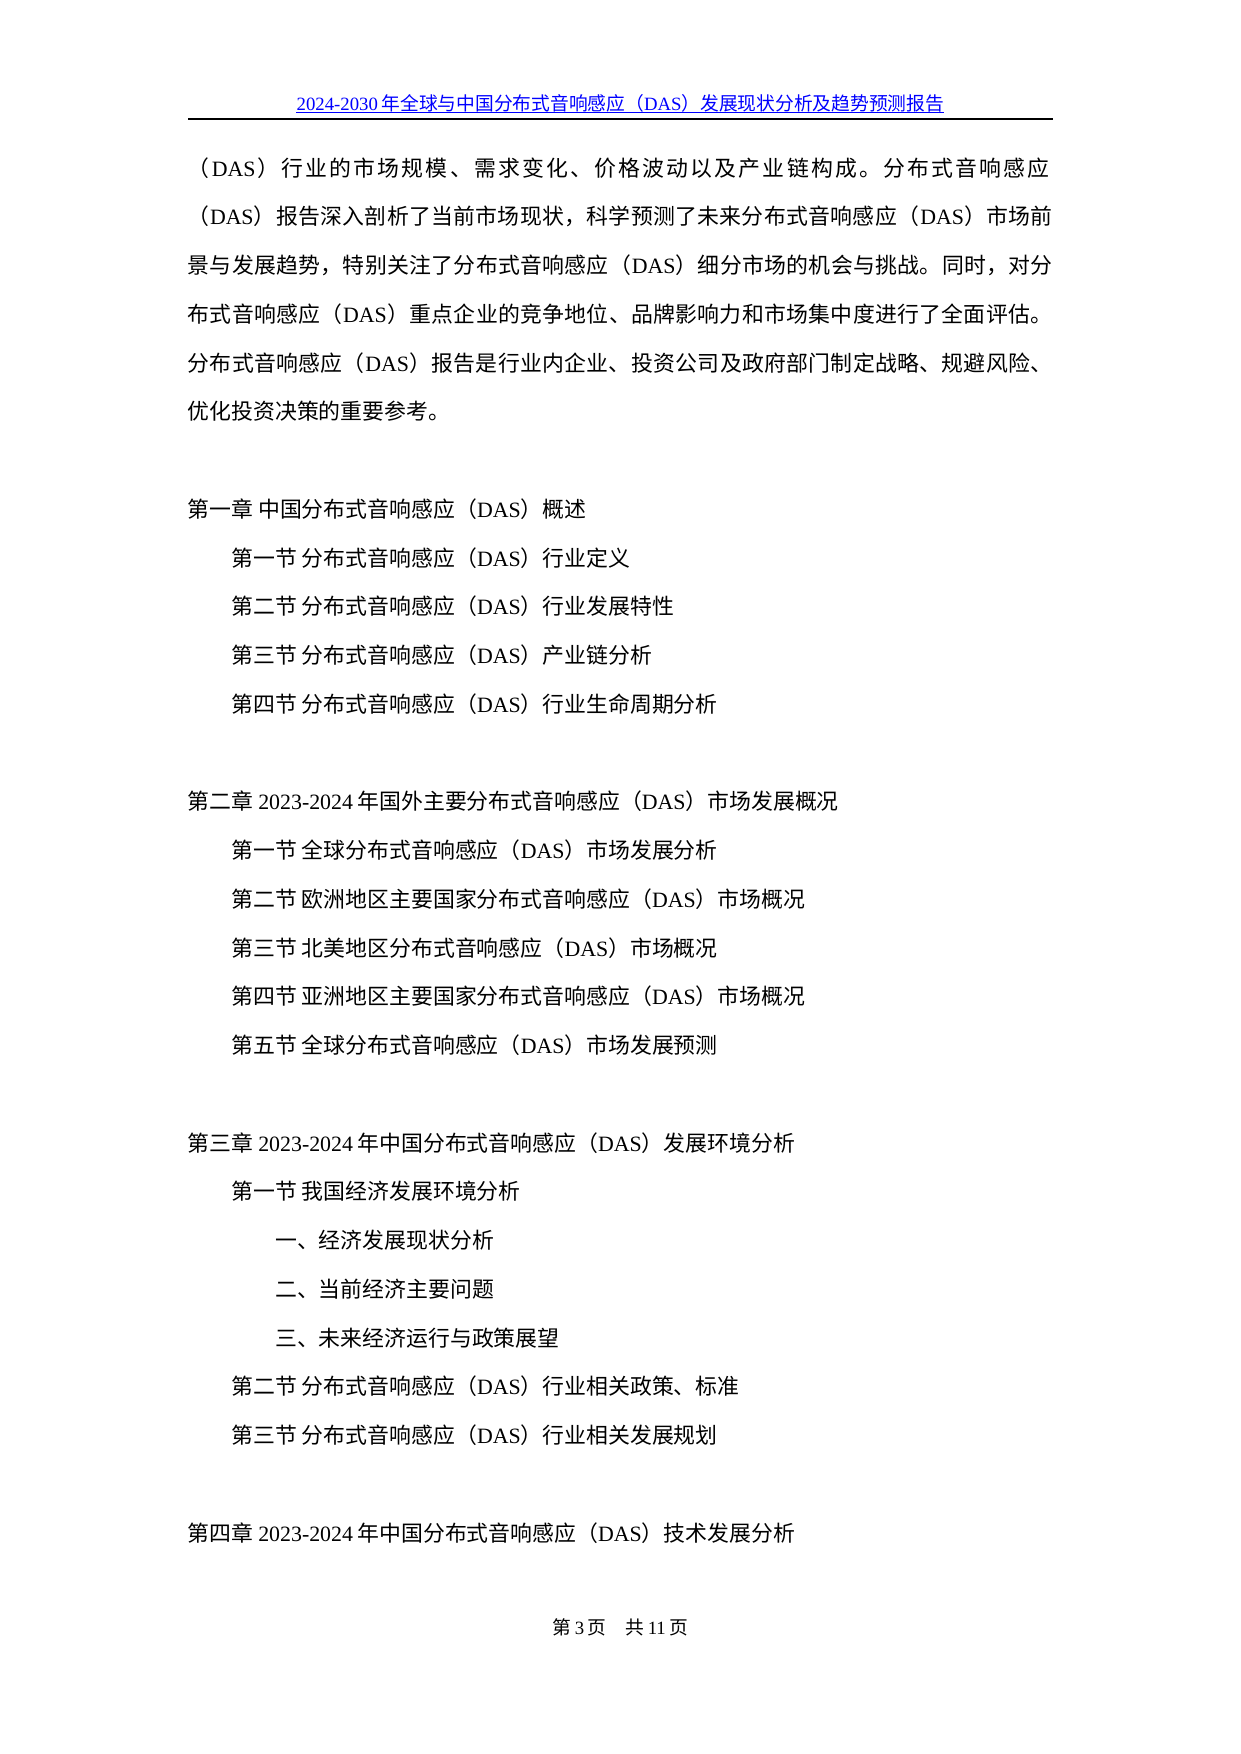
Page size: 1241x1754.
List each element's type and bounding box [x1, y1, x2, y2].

text [187, 150, 1053, 1548]
